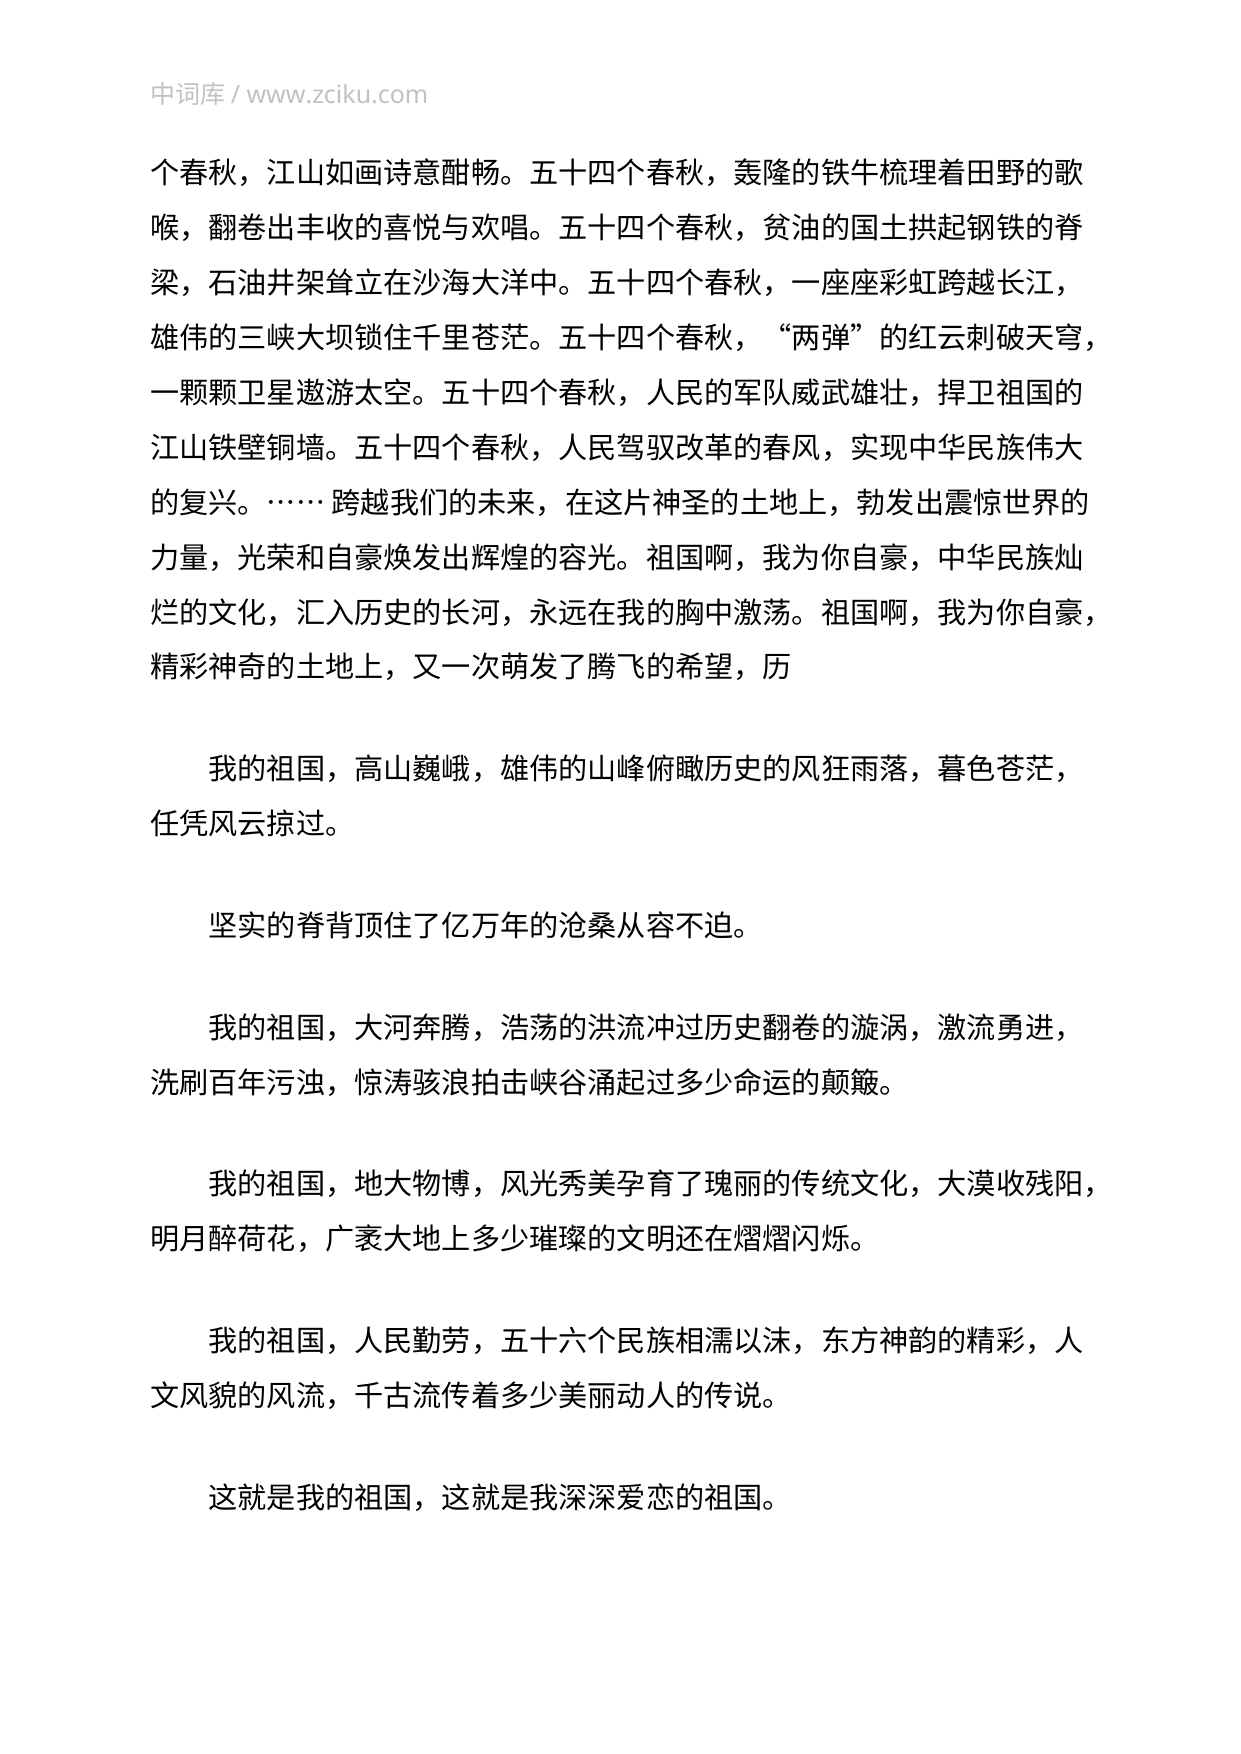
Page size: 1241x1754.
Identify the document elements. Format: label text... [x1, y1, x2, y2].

text 坚实的脊背顶住了亿万年的沧桑从容不迫。 [150, 902, 1090, 945]
text 我的祖国，人民勤劳，五十六个民族相濡以沫，东方神韵的精彩，人文风貌的风流，千古流传着多少美丽动人的传说。 [150, 1318, 1090, 1415]
text 这就是我的祖国，这就是我深深爱恋的祖国。 [150, 1474, 1090, 1517]
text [150, 150, 1090, 686]
text 我的祖国，地大物博，风光秀美孕育了瑰丽的传统文化，大漠收残阳，明月醉荷花，广袤大地上多少璀璨的文明还在熠熠闪烁。 [150, 1161, 1090, 1258]
text 我的祖国，大河奔腾，浩荡的洪流冲过历史翻卷的漩涡，激流勇进，洗刷百年污浊，惊涛骇浪拍击峡谷涌起过多少命运的颠簸。 [150, 1004, 1090, 1101]
text 我的祖国，高山巍峨，雄伟的山峰俯瞰历史的风狂雨落，暮色苍茫，任凭风云掠过。 [150, 746, 1090, 843]
